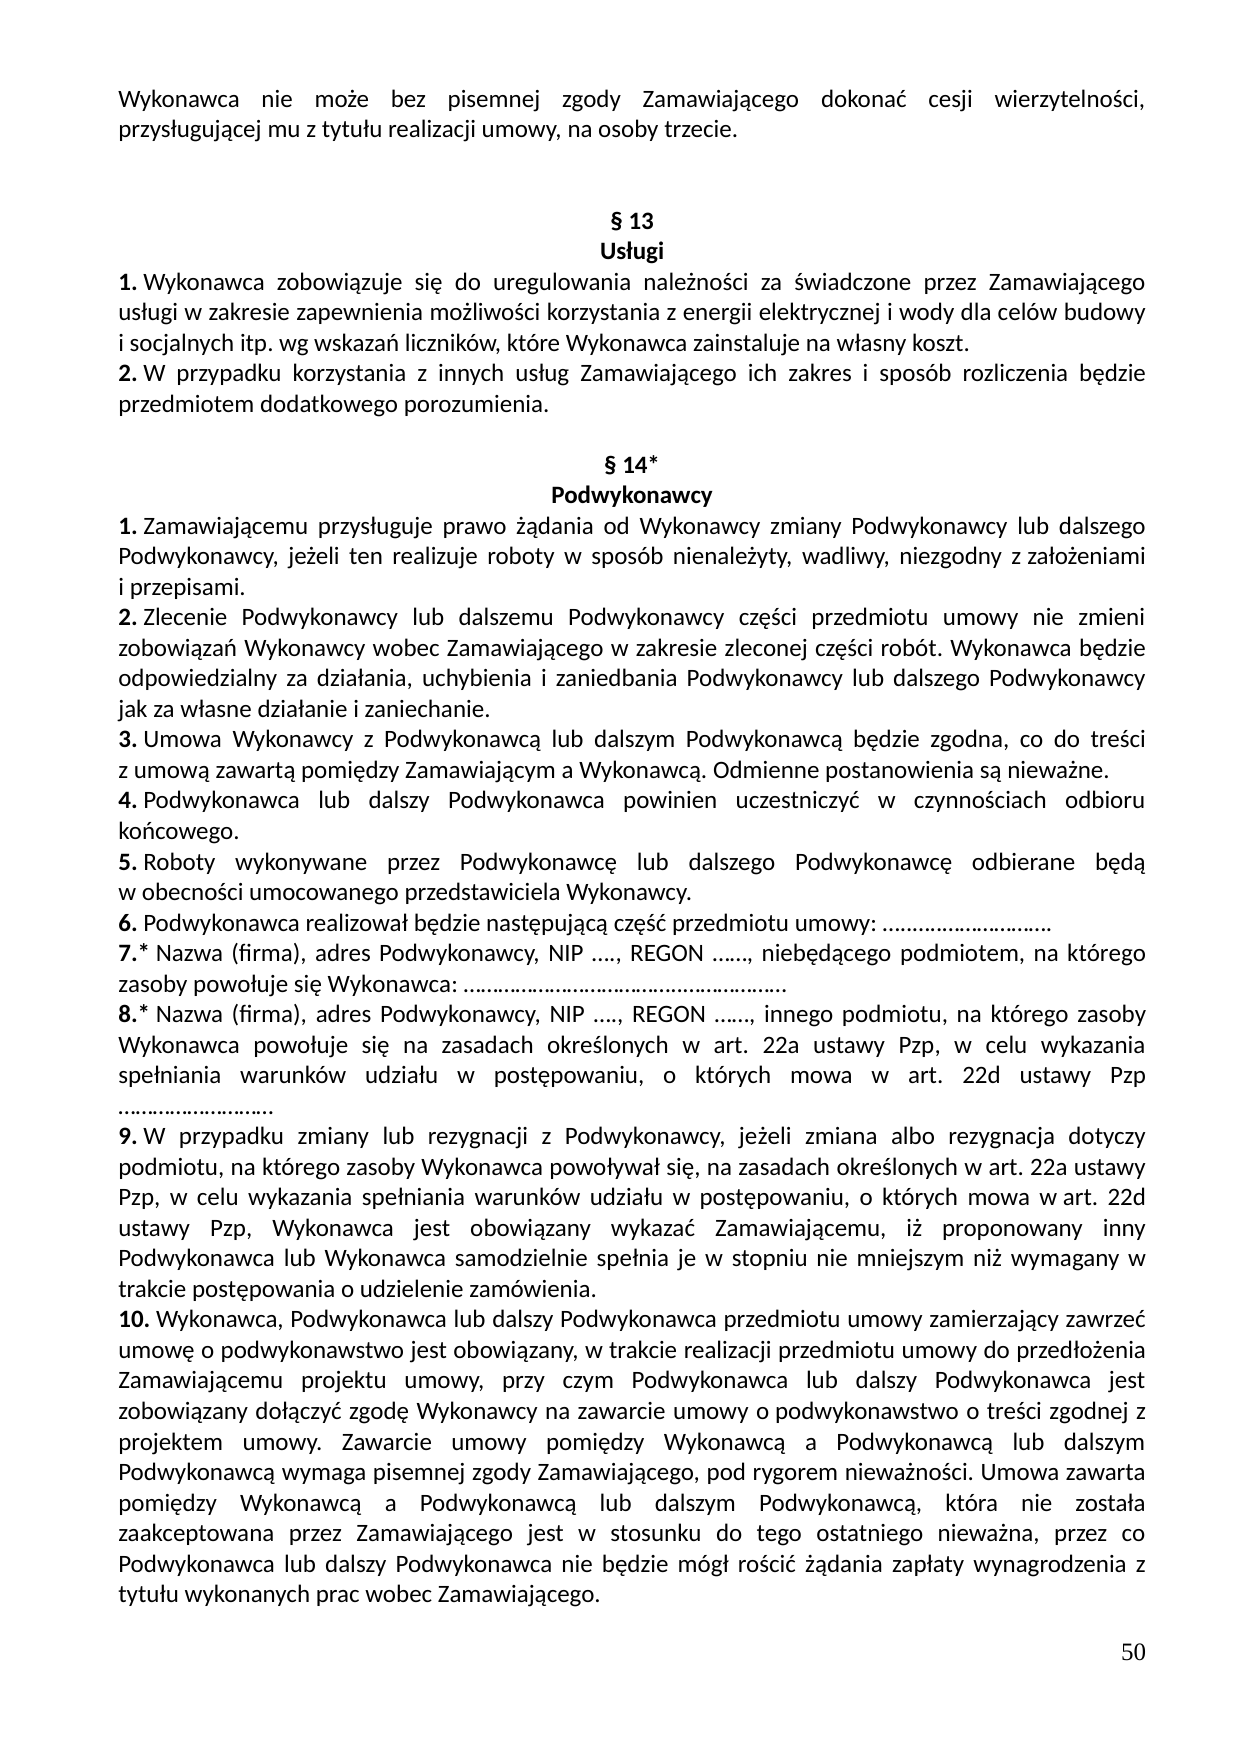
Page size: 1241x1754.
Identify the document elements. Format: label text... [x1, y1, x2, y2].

text Usługi [118, 235, 1146, 266]
text Wykonawca nie może bez pisemnej zgody Zamawiającego dokonać cesji wierzytelności, przysługującej mu z tytułu realizacji umowy, na osoby trzecie. [118, 83, 1146, 144]
text 6. Podwykonawca realizował będzie następującą część przedmiotu umowy: …..…..………………. [118, 907, 1146, 937]
text Podwykonawcy [118, 479, 1146, 510]
text 9. W przypadku zmiany lub rezygnacji z Podwykonawcy, jeżeli zmiana albo rezygnacja dotyczy podmiotu, na którego zasoby Wykonawca powoływał się, na zasadach określonych w art. 22a ustawy Pzp, w celu wykazania spełniania warunków udziału w postępowaniu, o których mowa w art. 22d ustawy Pzp, Wykonawca jest obowiązany wykazać Zamawiającemu, iż proponowany inny Podwykonawca lub Wykonawca samodzielnie spełnia je w stopniu nie mniejszym niż wymagany w trakcie postępowania o udzielenie zamówienia. [118, 1120, 1146, 1303]
text 8.* Nazwa (firma), adres Podwykonawcy, NIP …., REGON ……, innego podmiotu, na którego zasoby Wykonawca powołuje się na zasadach określonych w art. 22a ustawy Pzp, w celu wykazania spełniania warunków udziału w postępowaniu, o których mowa w art. 22d ustawy Pzp ……………………… [118, 998, 1146, 1120]
text 2. W przypadku korzystania z innych usług Zamawiającego ich zakres i sposób rozliczenia będzie przedmiotem dodatkowego porozumienia. [118, 357, 1146, 418]
text § 14* [118, 449, 1146, 479]
text 2. Zlecenie Podwykonawcy lub dalszemu Podwykonawcy części przedmiotu umowy nie zmieni zobowiązań Wykonawcy wobec Zamawiającego w zakresie zleconej części robót. Wykonawca będzie odpowiedzialny za działania, uchybienia i zaniedbania Podwykonawcy lub dalszego Podwykonawcy jak za własne działanie i zaniechanie. [118, 602, 1146, 724]
text 3. Umowa Wykonawcy z Podwykonawcą lub dalszym Podwykonawcą będzie zgodna, co do treści z umową zawartą pomiędzy Zamawiającym a Wykonawcą. Odmienne postanowienia są nieważne. [118, 724, 1146, 785]
text 5. Roboty wykonywane przez Podwykonawcę lub dalszego Podwykonawcę odbierane będą w obecności umocowanego przedstawiciela Wykonawcy. [118, 846, 1146, 907]
text 4. Podwykonawca lub dalszy Podwykonawca powinien uczestniczyć w czynnościach odbioru końcowego. [118, 785, 1146, 846]
text 1. Zamawiającemu przysługuje prawo żądania od Wykonawcy zmiany Podwykonawcy lub dalszego Podwykonawcy, jeżeli ten realizuje roboty w sposób nienależyty, wadliwy, niezgodny z założeniami i przepisami. [118, 510, 1146, 602]
text 10. Wykonawca, Podwykonawca lub dalszy Podwykonawca przedmiotu umowy zamierzający zawrzeć umowę o podwykonawstwo jest obowiązany, w trakcie realizacji przedmiotu umowy do przedłożenia Zamawiającemu projektu umowy, przy czym Podwykonawca lub dalszy Podwykonawca jest zobowiązany dołączyć zgodę Wykonawcy na zawarcie umowy o podwykonawstwo o treści zgodnej z projektem umowy. Zawarcie umowy pomiędzy Wykonawcą a Podwykonawcą lub dalszym Podwykonawcą wymaga pisemnej zgody Zamawiającego, pod rygorem nieważności. Umowa zawarta pomiędzy Wykonawcą a Podwykonawcą lub dalszym Podwykonawcą, która nie została zaakceptowana przez Zamawiającego jest w stosunku do tego ostatniego nieważna, przez co Podwykonawca lub dalszy Podwykonawca nie będzie mógł rościć żądania zapłaty wynagrodzenia z tytułu wykonanych prac wobec Zamawiającego. [118, 1303, 1146, 1609]
text 7.* Nazwa (firma), adres Podwykonawcy, NIP …., REGON ……, niebędącego podmiotem, na którego zasoby powołuje się Wykonawca: ………………………………..……………… [118, 937, 1146, 998]
text 1. Wykonawca zobowiązuje się do uregulowania należności za świadczone przez Zamawiającego usługi w zakresie zapewnienia możliwości korzystania z energii elektrycznej i wody dla celów budowy i socjalnych itp. wg wskazań liczników, które Wykonawca zainstaluje na własny koszt. [118, 266, 1146, 357]
text § 13 [118, 205, 1146, 235]
